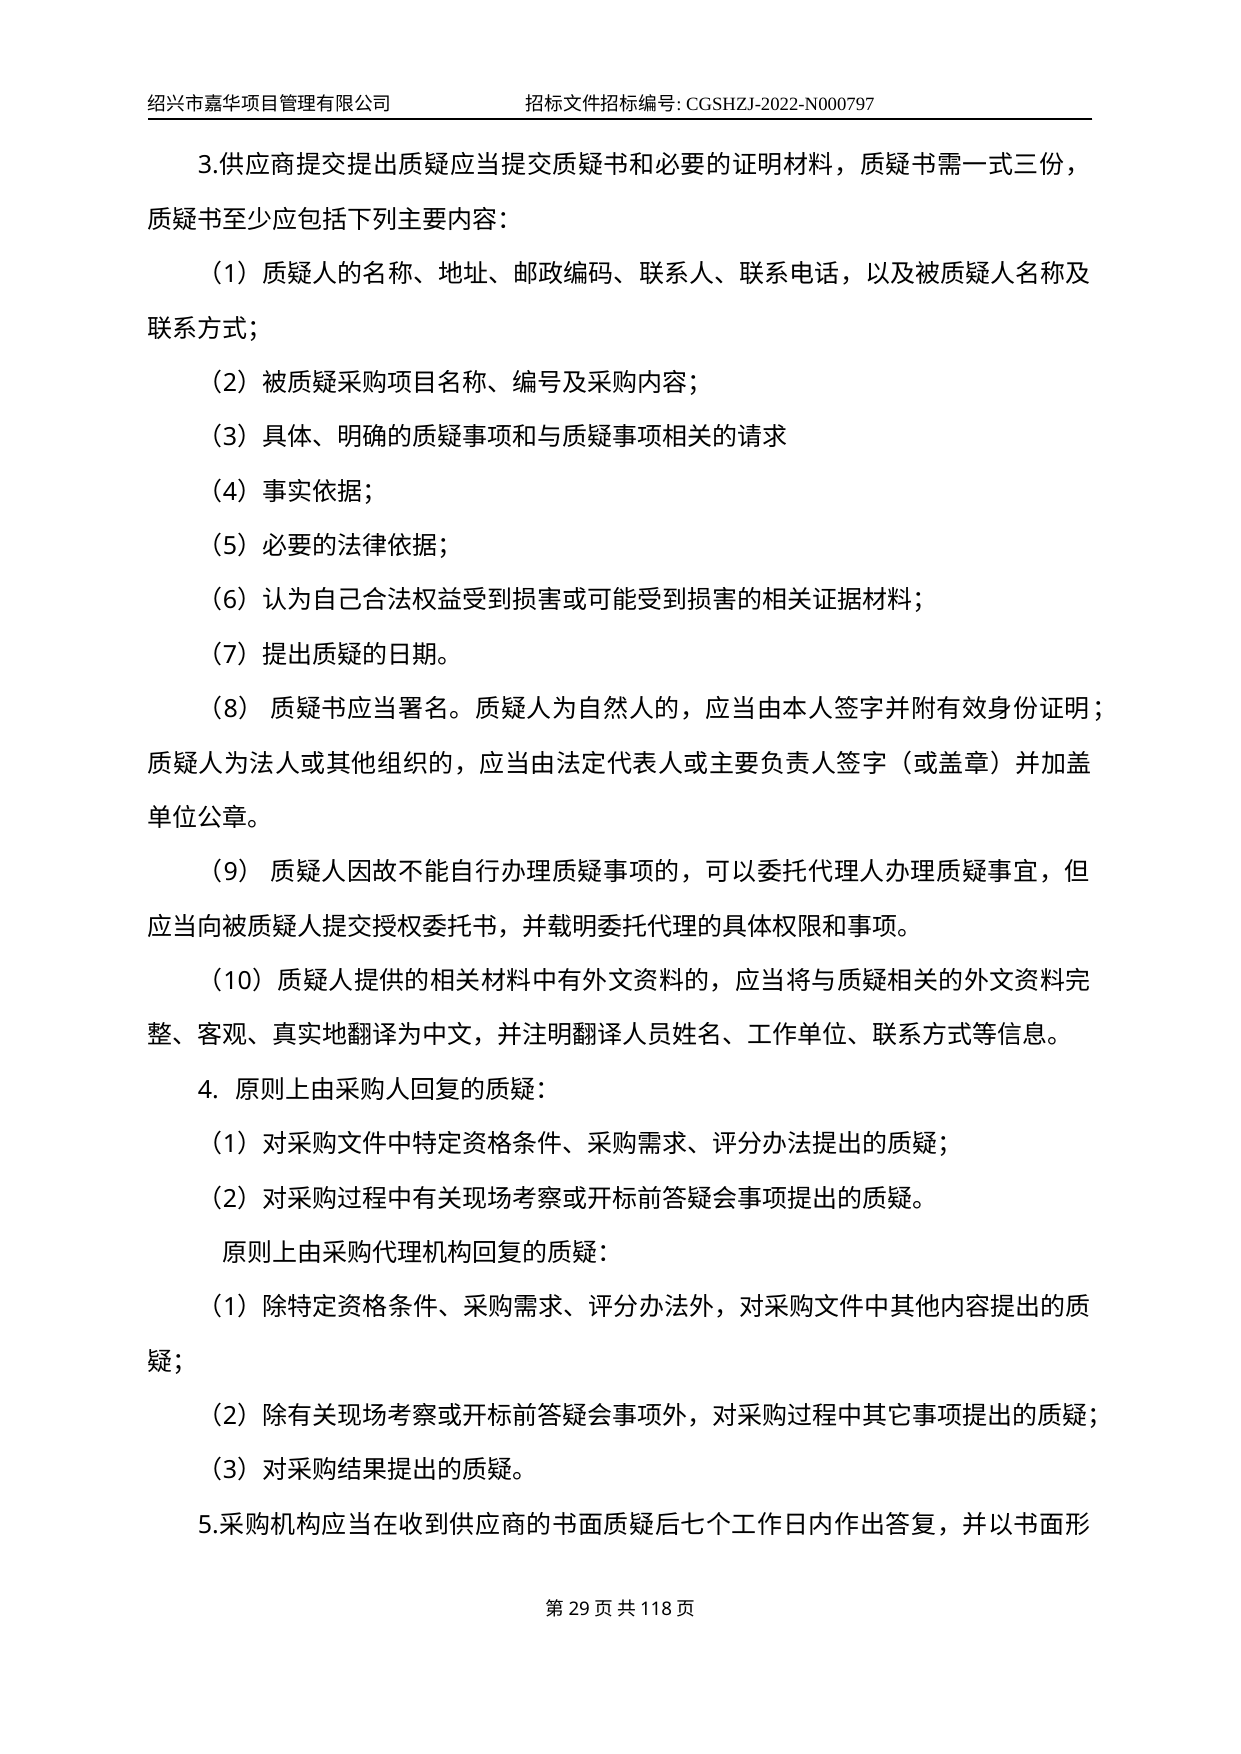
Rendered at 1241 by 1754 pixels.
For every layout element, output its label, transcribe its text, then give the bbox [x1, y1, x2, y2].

text （2）除有关现场考察或开标前答疑会事项外，对采购过程中其它事项提出的质疑； [148, 1396, 1092, 1432]
text （3）具体、明确的质疑事项和与质疑事项相关的请求 [148, 417, 1092, 453]
text （2）被质疑采购项目名称、编号及采购内容； [148, 362, 1092, 399]
text （9） 质疑人因故不能自行办理质疑事项的，可以委托代理人办理质疑事宜，但应当向被质疑人提交授权委托书，并载明委托代理的具体权限和事项。 [148, 852, 1092, 942]
text （2）对采购过程中有关现场考察或开标前答疑会事项提出的质疑。 [148, 1178, 1092, 1214]
text （4）事实依据； [148, 471, 1092, 507]
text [148, 1504, 1092, 1541]
text 4. 原则上由采购人回复的质疑： [148, 1069, 1092, 1106]
text （6）认为自己合法权益受到损害或可能受到损害的相关证据材料； [148, 580, 1092, 616]
text （10）质疑人提供的相关材料中有外文资料的，应当将与质疑相关的外文资料完整、客观、真实地翻译为中文，并注明翻译人员姓名、工作单位、联系方式等信息。 [148, 961, 1092, 1051]
text 3.供应商提交提出质疑应当提交质疑书和必要的证明材料，质疑书需一式三份，质疑书至少应包括下列主要内容： [148, 145, 1092, 236]
text （1）除特定资格条件、采购需求、评分办法外，对采购文件中其他内容提出的质疑； [148, 1287, 1092, 1377]
text （7）提出质疑的日期。 [148, 634, 1092, 671]
text （8） 质疑书应当署名。质疑人为自然人的，应当由本人签字并附有效身份证明；质疑人为法人或其他组织的，应当由法定代表人或主要负责人签字（或盖章）并加盖单位公章。 [148, 689, 1092, 834]
text （5）必要的法律依据； [148, 526, 1092, 562]
text （3）对采购结果提出的质疑。 [148, 1450, 1092, 1486]
text 原则上由采购代理机构回复的质疑： [148, 1232, 1092, 1269]
text （1）对采购文件中特定资格条件、采购需求、评分办法提出的质疑； [148, 1124, 1092, 1160]
text （1）质疑人的名称、地址、邮政编码、联系人、联系电话，以及被质疑人名称及联系方式； [148, 254, 1092, 344]
